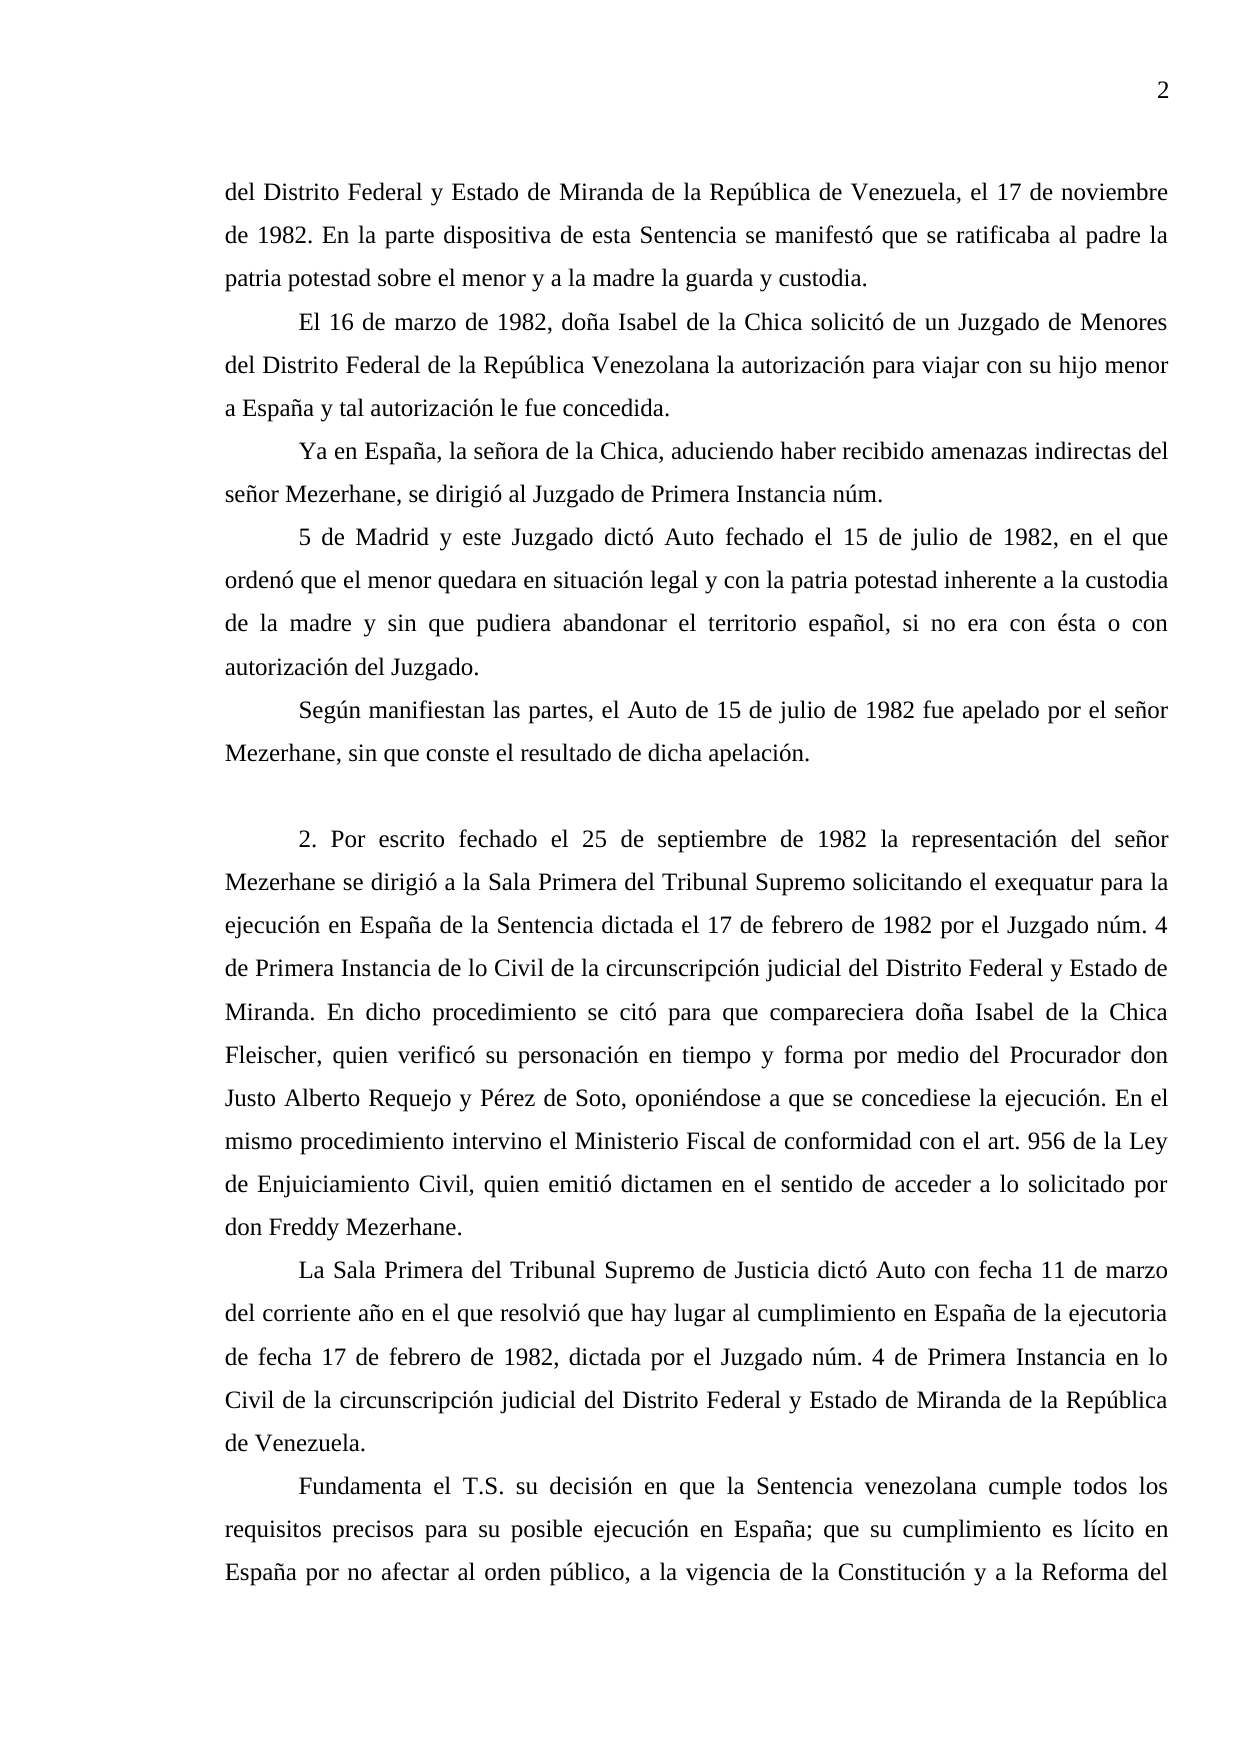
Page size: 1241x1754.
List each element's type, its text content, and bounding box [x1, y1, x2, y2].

text 5 de Madrid y este Juzgado dictó Auto fechado el 15 de julio de 1982, en el que ordenó que el menor quedara en situación legal y con la patria potestad inherente a la custodia de la madre y sin que pudiera abandonar el territorio español, si no era con ésta o con autorización del Juzgado. [224, 522, 1169, 680]
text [224, 177, 1169, 292]
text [224, 1471, 1169, 1586]
text Ya en España, la señora de la Chica, aduciendo haber recibido amenazas indirectas del señor Mezerhane, se dirigió al Juzgado de Primera Instancia núm. [224, 436, 1169, 508]
text Según manifiestan las partes, el Auto de 15 de julio de 1982 fue apelado por el señor Mezerhane, sin que conste el resultado de dicha apelación. [224, 695, 1169, 767]
text La Sala Primera del Tribunal Supremo de Justicia dictó Auto con fecha 11 de marzo del corriente año en el que resolvió que hay lugar al cumplimiento en España de la ejecutoria de fecha 17 de febrero de 1982, dictada por el Juzgado núm. 4 de Primera Instancia en lo Civil de la circunscripción judicial del Distrito Federal y Estado de Miranda de la República de Venezuela. [224, 1255, 1169, 1457]
text 2. Por escrito fechado el 25 de septiembre de 1982 la representación del señor Mezerhane se dirigió a la Sala Primera del Tribunal Supremo solicitando el exequatur para la ejecución en España de la Sentencia dictada el 17 de febrero de 1982 por el Juzgado núm. 4 de Primera Instancia de lo Civil de la circunscripción judicial del Distrito Federal y Estado de Miranda. En dicho procedimiento se citó para que compareciera doña Isabel de la Chica Fleischer, quien verificó su personación en tiempo y forma por medio del Procurador don Justo Alberto Requejo y Pérez de Soto, oponiéndose a que se concediese la ejecución. En el mismo procedimiento intervino el Ministerio Fiscal de conformidad con el art. 956 de la Ley de Enjuiciamiento Civil, quien emitió dictamen en el sentido de acceder a lo solicitado por don Freddy Mezerhane. [224, 824, 1169, 1241]
text El 16 de marzo de 1982, doña Isabel de la Chica solicitó de un Juzgado de Menores del Distrito Federal de la República Venezolana la autorización para viajar con su hijo menor a España y tal autorización le fue concedida. [224, 307, 1169, 422]
